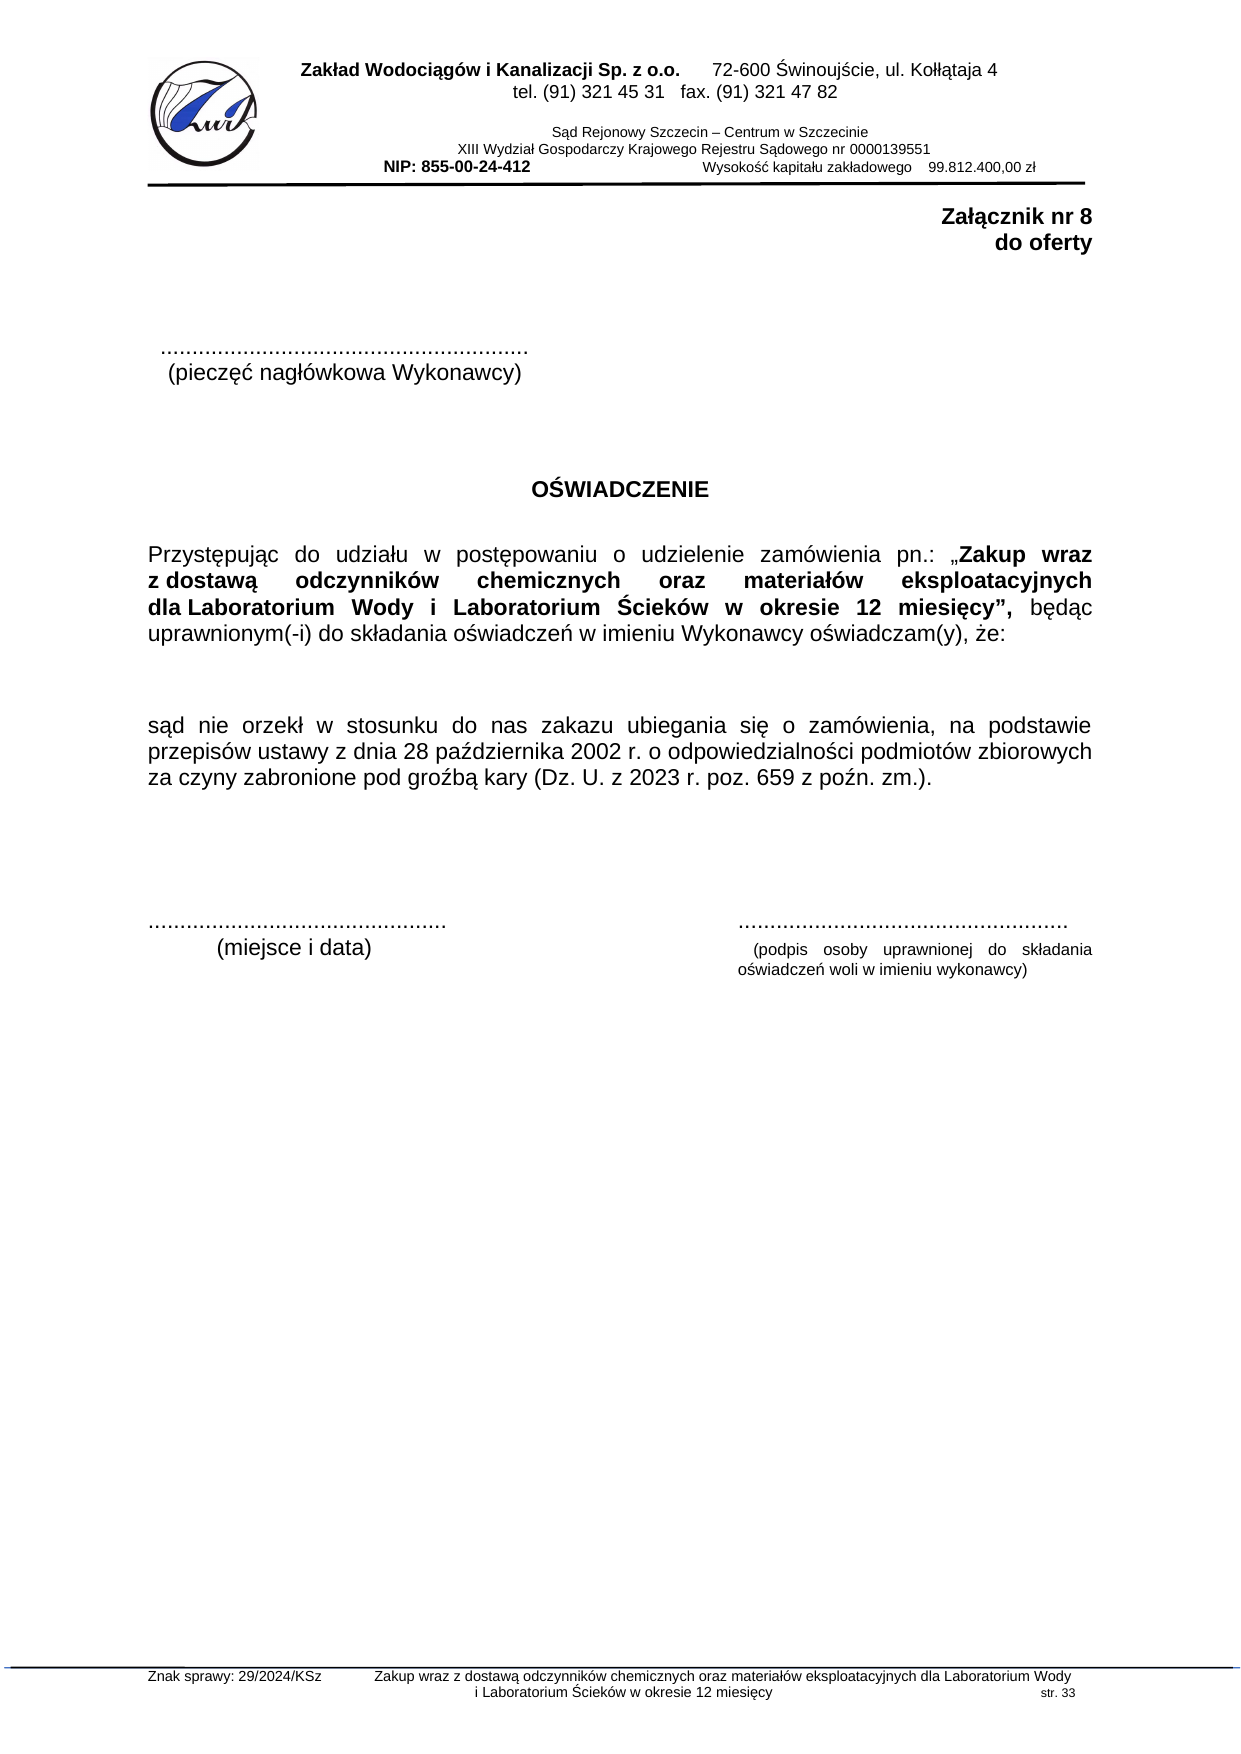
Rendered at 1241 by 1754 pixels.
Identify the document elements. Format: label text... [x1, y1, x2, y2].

text (pieczęć nagłówkowa Wykonawcy) [148, 359, 541, 386]
text Przystępując do udziału w postępowaniu o udzielenie zamówienia pn.: „Zakup wraz z dostawą odczynników chemicznych oraz materiałów eksploatacyjnych dla Laboratorium Wody i Laboratorium Ścieków w okresie 12 miesięcy”, będąc uprawnionym(-i) do składania oświadczeń w imieniu Wykonawcy oświadczam(y), że: [148, 541, 1092, 646]
text OŚWIADCZENIE [148, 476, 1092, 502]
text ............................................... .................................................... [148, 907, 1092, 933]
text Załącznik nr 8 [148, 203, 1092, 229]
text (miejsce i data) (podpis osoby uprawnionej do składania oświadczeń woli w imieniu wykonawcy) [216, 933, 1092, 979]
subtitle do oferty [148, 229, 1092, 294]
text .......................................................... [148, 333, 541, 359]
text sąd nie orzekł w stosunku do nas zakazu ubiegania się o zamówienia, na podstawie przepisów ustawy z dnia 28 października 2002 r. o odpowiedzialności podmiotów zbiorowych za czyny zabronione pod groźbą kary (Dz. U. z 2023 r. poz. 659 z poźn. zm.). [148, 712, 1093, 791]
picture [147, 57, 260, 171]
